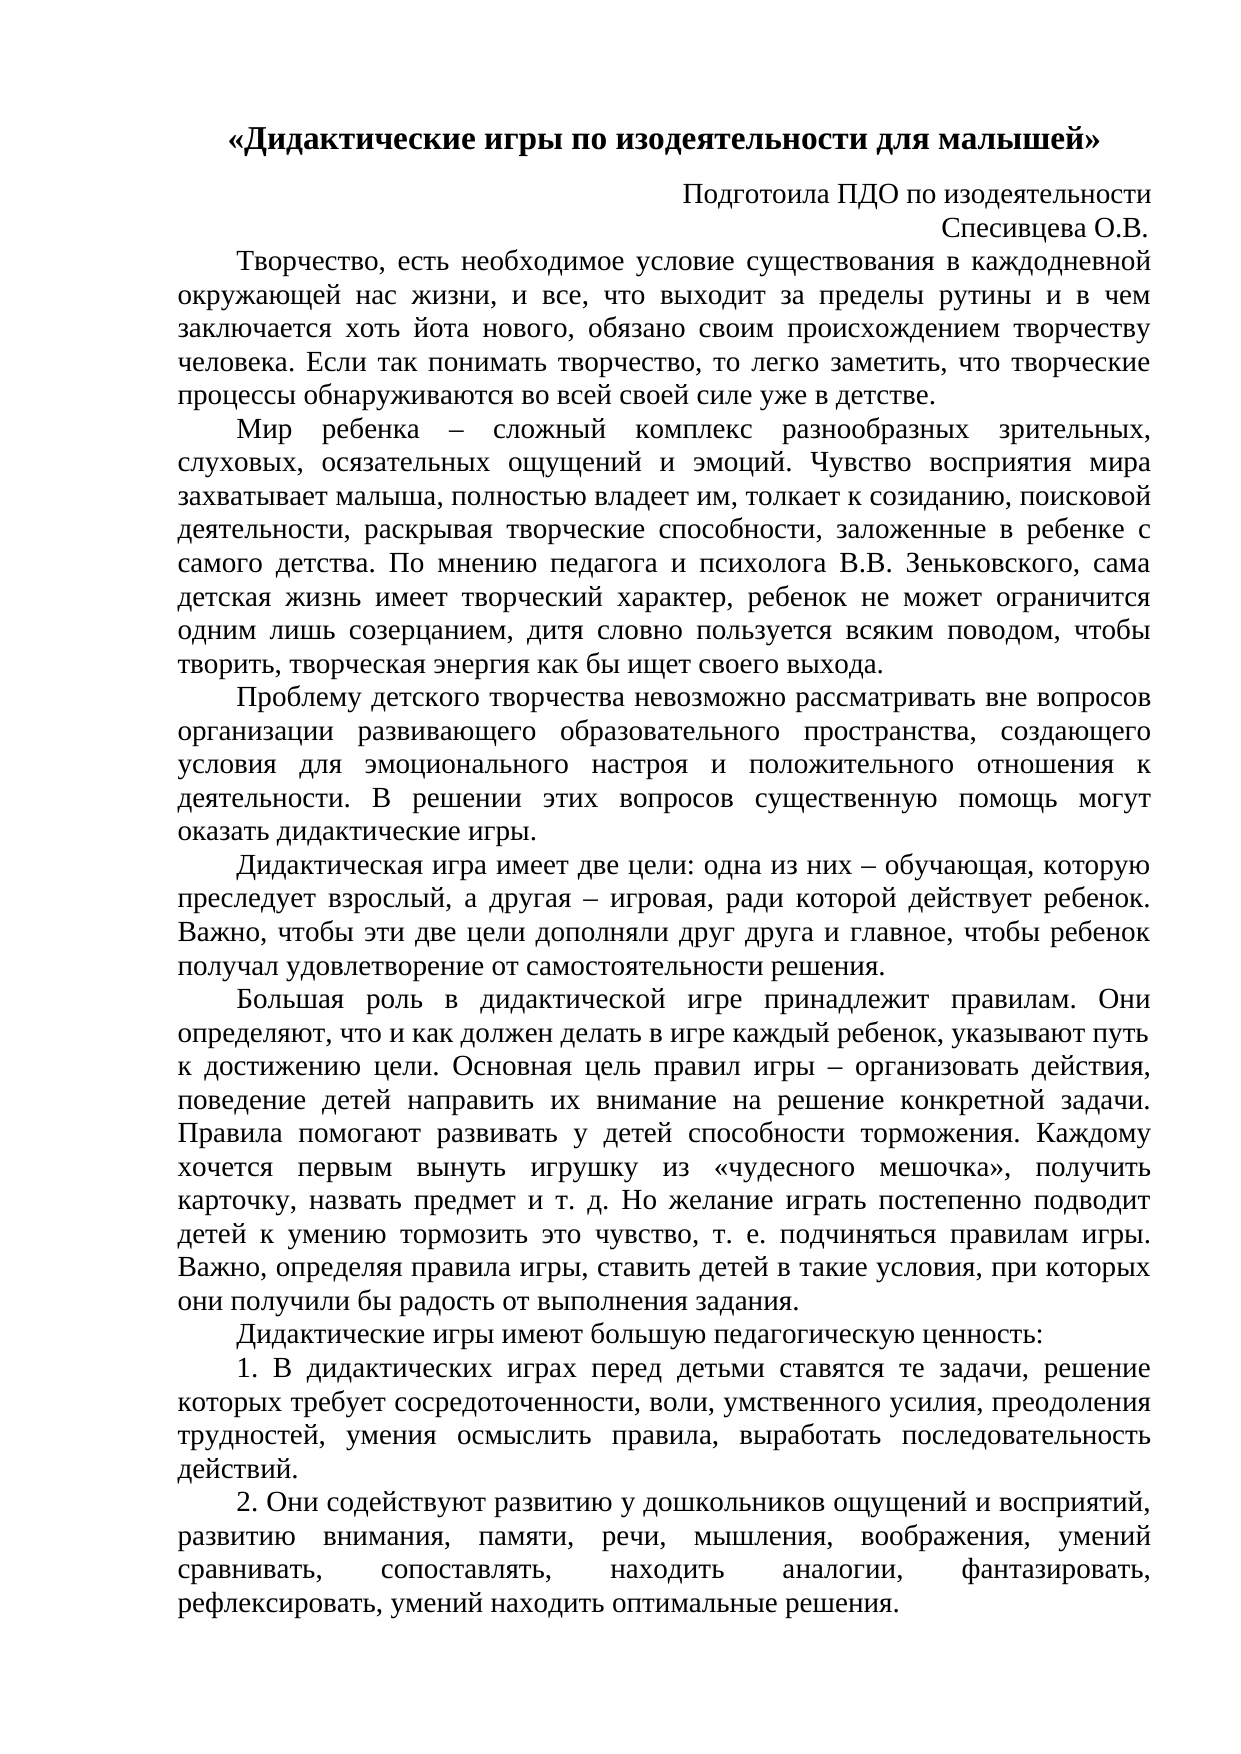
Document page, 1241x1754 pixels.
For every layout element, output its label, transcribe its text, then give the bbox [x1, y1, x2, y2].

text Большая роль в дидактической игре принадлежит правилам. Они определяют, что и как должен делать в игре каждый ребенок, указывают путь [177, 981, 1152, 1048]
text к достижению цели. Основная цель правил игры – организовать действия, поведение детей направить их внимание на решение конкретной задачи. Правила помогают развивать у детей способности торможения. Каждому хочется первым вынуть игрушку из «чудесного мешочка», получить карточку, назвать предмет и т. д. Но желание играть постепенно подводит детей к умению тормозить это чувство, т. е. подчиняться правилам игры. Важно, определяя правила игры, ставить детей в такие условия, при которых они получили бы радость от выполнения задания. [177, 1048, 1152, 1317]
text Проблему детского творчества невозможно рассматривать вне вопросов организации развивающего образовательного пространства, создающего условия для эмоционального настроя и положительного отношения к деятельности. В решении этих вопросов существенную помощь могут оказать дидактические игры. [177, 679, 1152, 847]
text Дидактические игры имеют большую педагогическую ценность: [177, 1317, 1152, 1350]
text Творчество, есть необходимое условие существования в каждодневной окружающей нас жизни, и все, что выходит за пределы рутины и в чем заключается хоть йота нового, обязано своим происхождением творчеству человека. Если так понимать творчество, то легко заметить, что творческие процессы обнаруживаются во всей своей силе уже в детстве. [177, 243, 1152, 411]
text «Дидактические игры по изодеятельности для малышей» [177, 118, 1152, 156]
text Мир ребенка – сложный комплекс разнообразных зрительных, слуховых, осязательных ощущений и эмоций. Чувство восприятия мира захватывает малыша, полностью владеет им, толкает к созиданию, поисковой деятельности, раскрывая творческие способности, заложенные в ребенке с самого детства. По мнению педагога и психолога В.В. Зеньковского, сама детская жизнь имеет творческий характер, ребенок не может ограничится одним лишь созерцанием, дитя словно пользуется всяким поводом, чтобы творить, творческая энергия как бы ищет своего выхода. [177, 411, 1152, 679]
text Дидактическая игра имеет две цели: одна из них – обучающая, которую преследует взрослый, а другая – игровая, ради которой действует ребенок. Важно, чтобы эти две цели дополняли друг друга и главное, чтобы ребенок получал удовлетворение от самостоятельности решения. [177, 847, 1152, 981]
text 2. Они содействуют развитию у дошкольников ощущений и восприятий, развитию внимания, памяти, речи, мышления, воображения, умений сравнивать, сопоставлять, находить аналогии, фантазировать, рефлексировать, умений находить оптимальные решения. [177, 1484, 1152, 1618]
text Спесивцева О.В. [177, 210, 1152, 243]
text 1. В дидактических играх перед детьми ставятся те задачи, решение которых требует сосредоточенности, воли, умственного усилия, преодоления трудностей, умения осмыслить правила, выработать последовательность действий. [177, 1350, 1152, 1484]
text Подготоила ПДО по изодеятельности [177, 176, 1152, 210]
